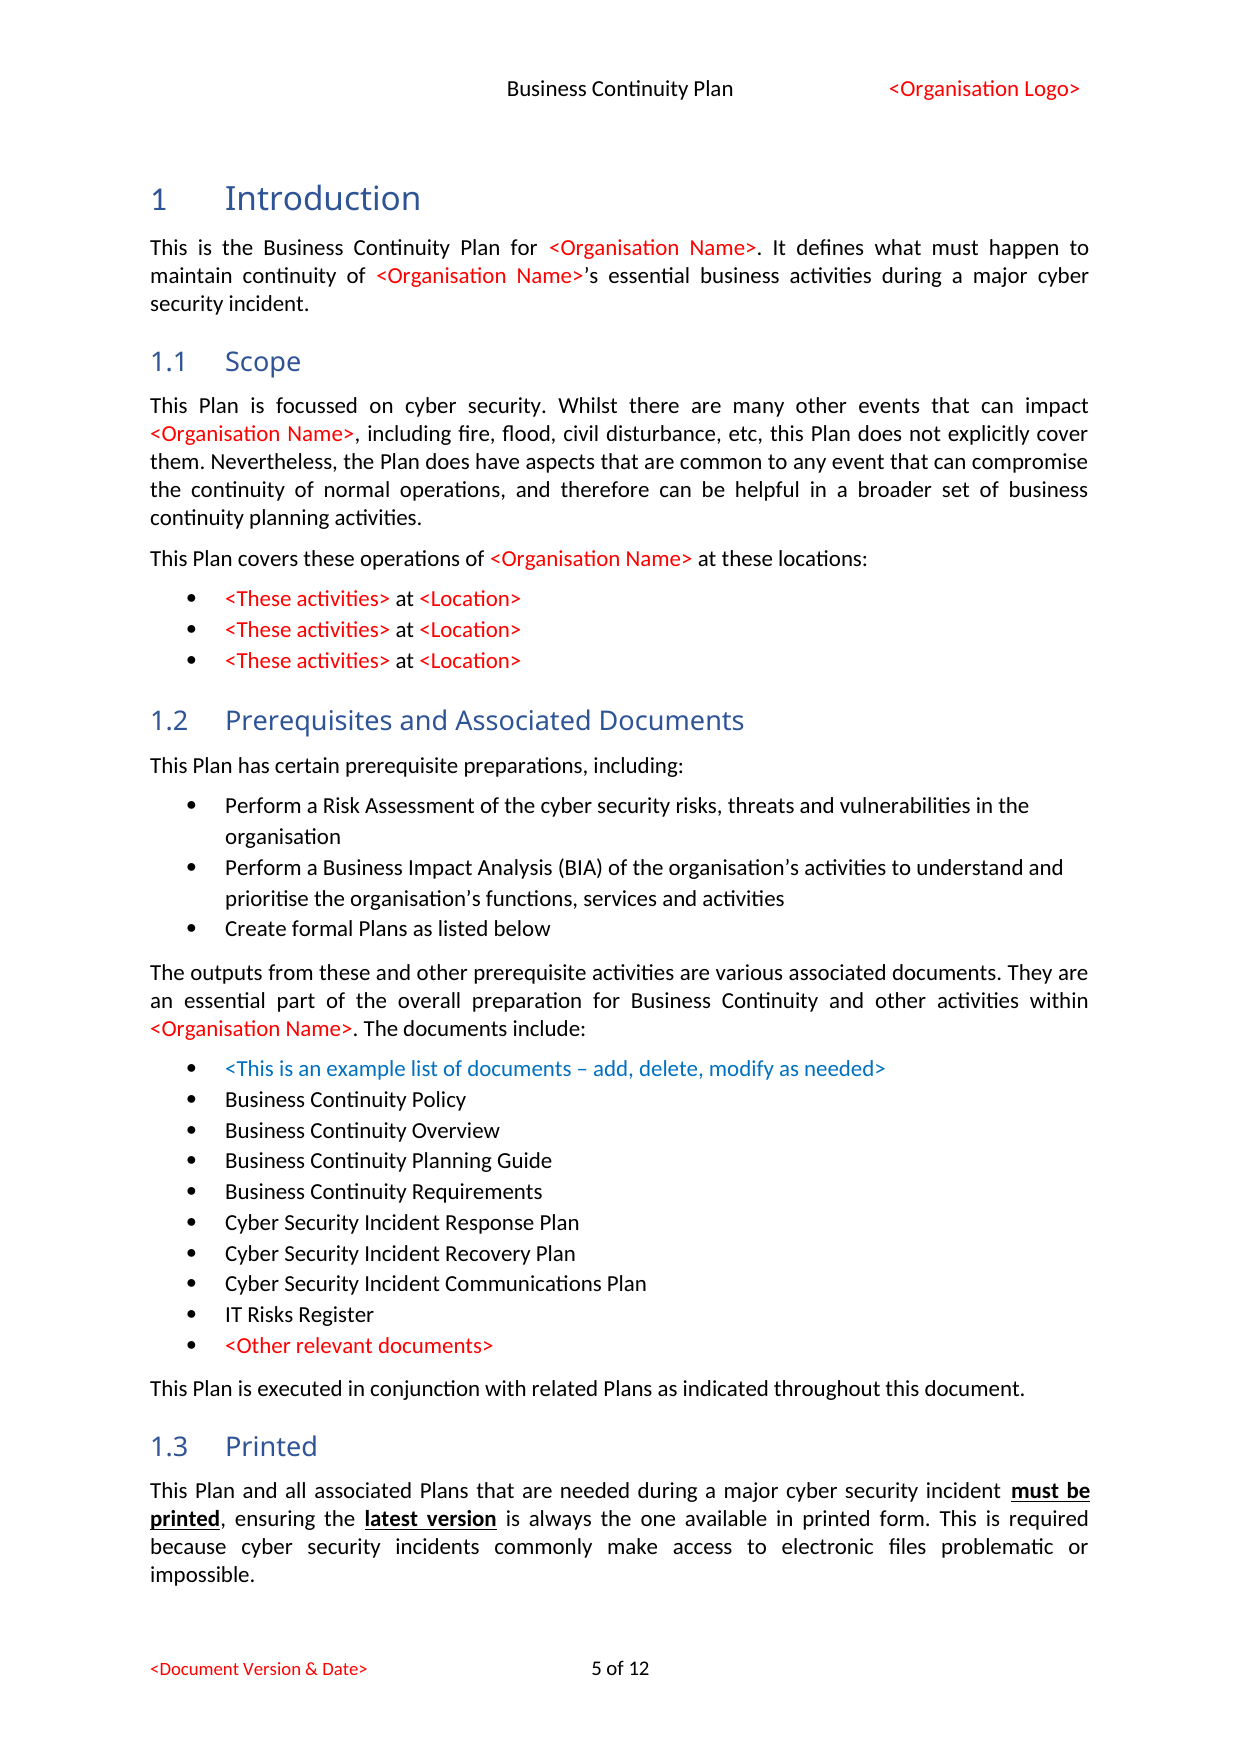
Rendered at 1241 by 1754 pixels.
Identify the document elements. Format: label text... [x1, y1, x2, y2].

list Business Continuity Overview [187, 1116, 1090, 1144]
text The outputs from these and other prerequisite activities are various associated documents. They are an essential part of the overall preparation for Business Continuity and other activities within <Organisation Name>. The documents include: [150, 958, 1090, 1042]
list <These activities> at <Location> [187, 584, 1090, 612]
list Cyber Security Incident Recovery Plan [187, 1239, 1090, 1267]
subtitle Scope [150, 342, 1090, 379]
list Perform a Business Impact Analysis (BIA) of the organisation’s activities to understand and prioritise the organisation’s functions, services and activities [187, 853, 1090, 912]
list <These activities> at <Location> [187, 646, 1090, 674]
list Cyber Security Incident Response Plan [187, 1208, 1090, 1236]
list Business Continuity Policy [187, 1085, 1090, 1113]
list Cyber Security Incident Communications Plan [187, 1269, 1090, 1297]
text This Plan covers these operations of <Organisation Name> at these locations: [150, 544, 1090, 572]
list Create formal Plans as listed below [187, 914, 1090, 942]
list IT Risks Register [187, 1300, 1090, 1328]
list <Other relevant documents> [187, 1331, 1090, 1359]
text This Plan and all associated Plans that are needed during a major cyber security incident must be printed, ensuring the latest version is always the one available in printed form. This is required because cyber security incidents commonly make access to electronic files problematic or impossible. [150, 1476, 1090, 1588]
subtitle Prerequisites and Associated Documents [150, 702, 1090, 738]
subtitle Introduction [150, 175, 1090, 220]
text This Plan is executed in conjunction with related Plans as indicated throughout this document. [150, 1374, 1090, 1402]
text This Plan has certain prerequisite preparations, including: [150, 751, 1090, 779]
text This is the Business Continuity Plan for <Organisation Name>. It defines what must happen to maintain continuity of <Organisation Name>’s essential business activities during a major cyber security incident. [150, 233, 1090, 317]
list Business Continuity Planning Guide [187, 1146, 1090, 1174]
list <These activities> at <Location> [187, 615, 1090, 643]
text This Plan is focussed on cyber security. Whilst there are many other events that can impact <Organisation Name>, including fire, flood, civil disturbance, etc, this Plan does not explicitly cover them. Nevertheless, the Plan does have aspects that are common to any event that can compromise the continuity of normal operations, and therefore can be helpful in a broader set of business continuity planning activities. [150, 391, 1090, 531]
list <This is an example list of documents – add, delete, modify as needed> [187, 1054, 1090, 1082]
subtitle Printed [150, 1427, 1090, 1464]
list Business Continuity Requirements [187, 1177, 1090, 1205]
list Perform a Risk Assessment of the cyber security risks, threats and vulnerabilities in the organisation [187, 792, 1090, 850]
